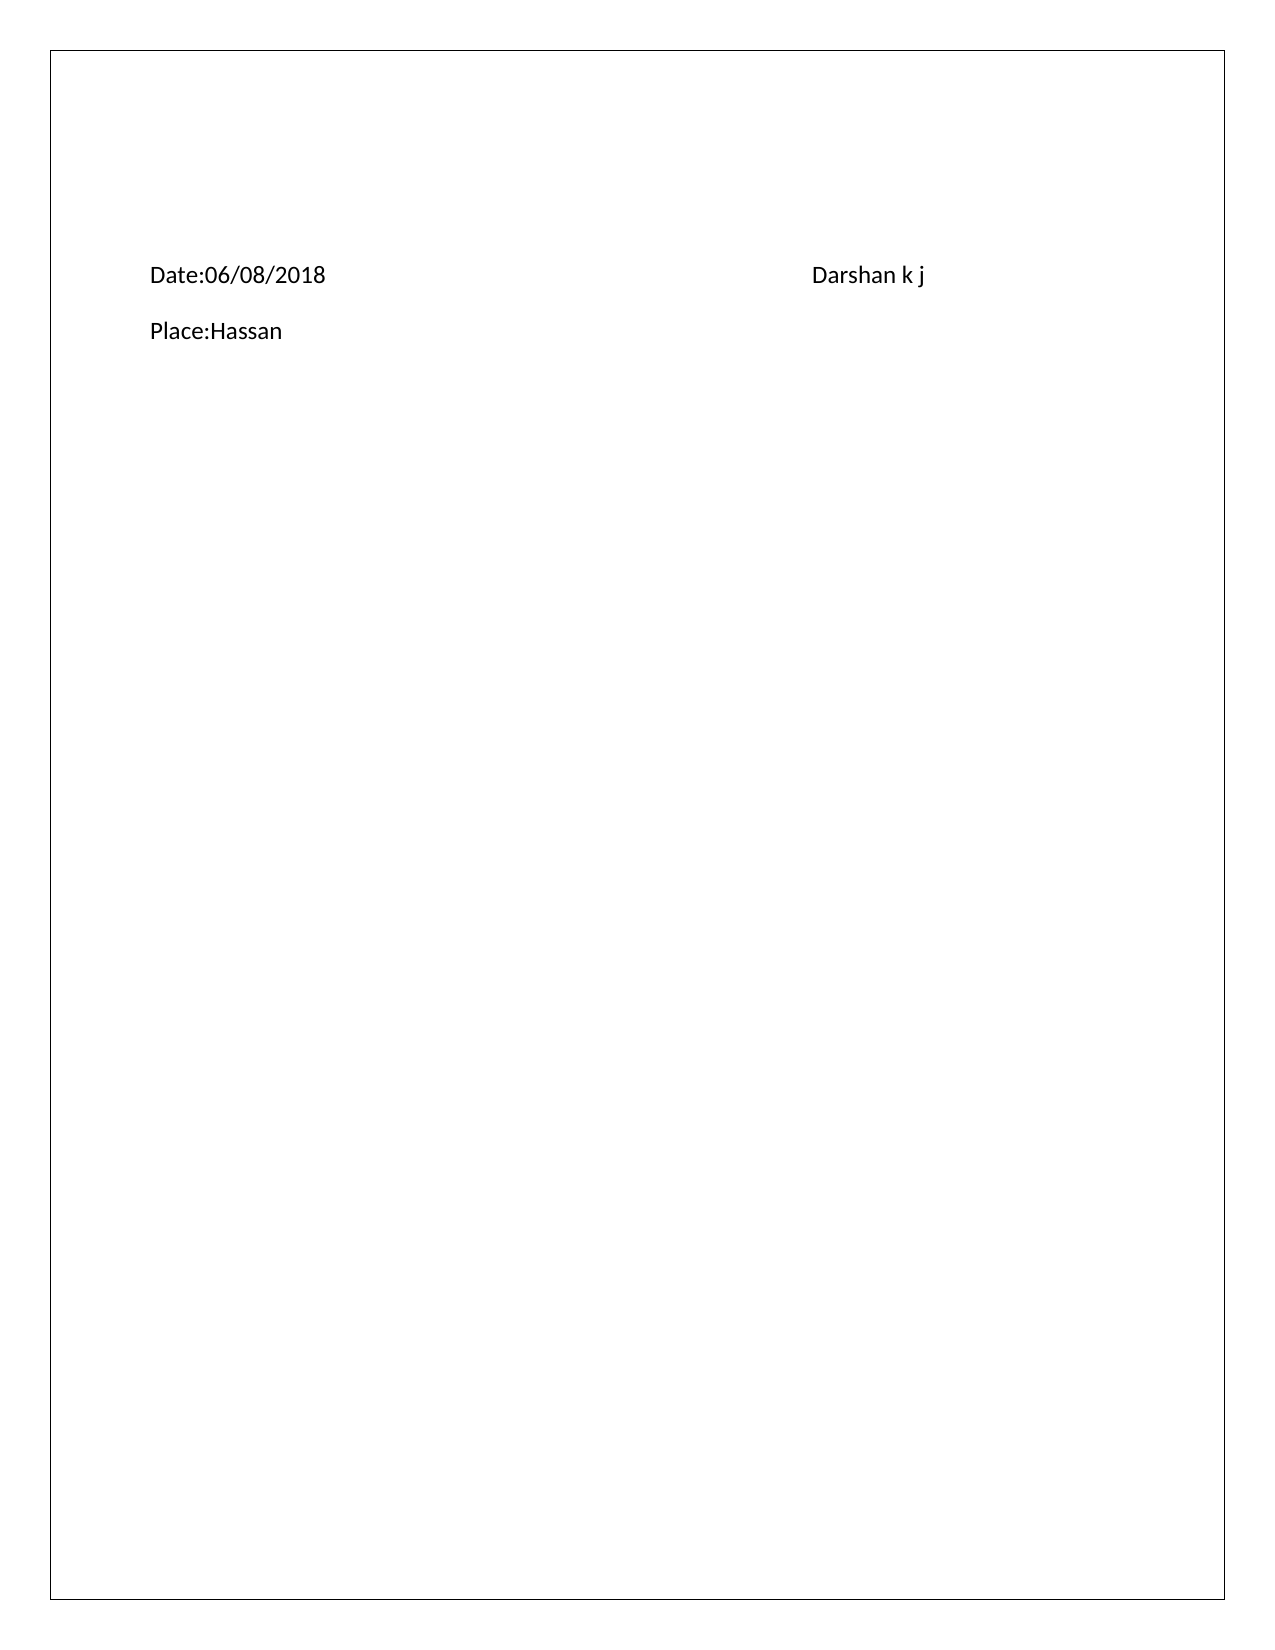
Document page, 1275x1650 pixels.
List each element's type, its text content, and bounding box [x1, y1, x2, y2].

text Place:Hassan [150, 315, 1125, 346]
text Date:06/08/2018 Darshan k j [150, 259, 1125, 290]
